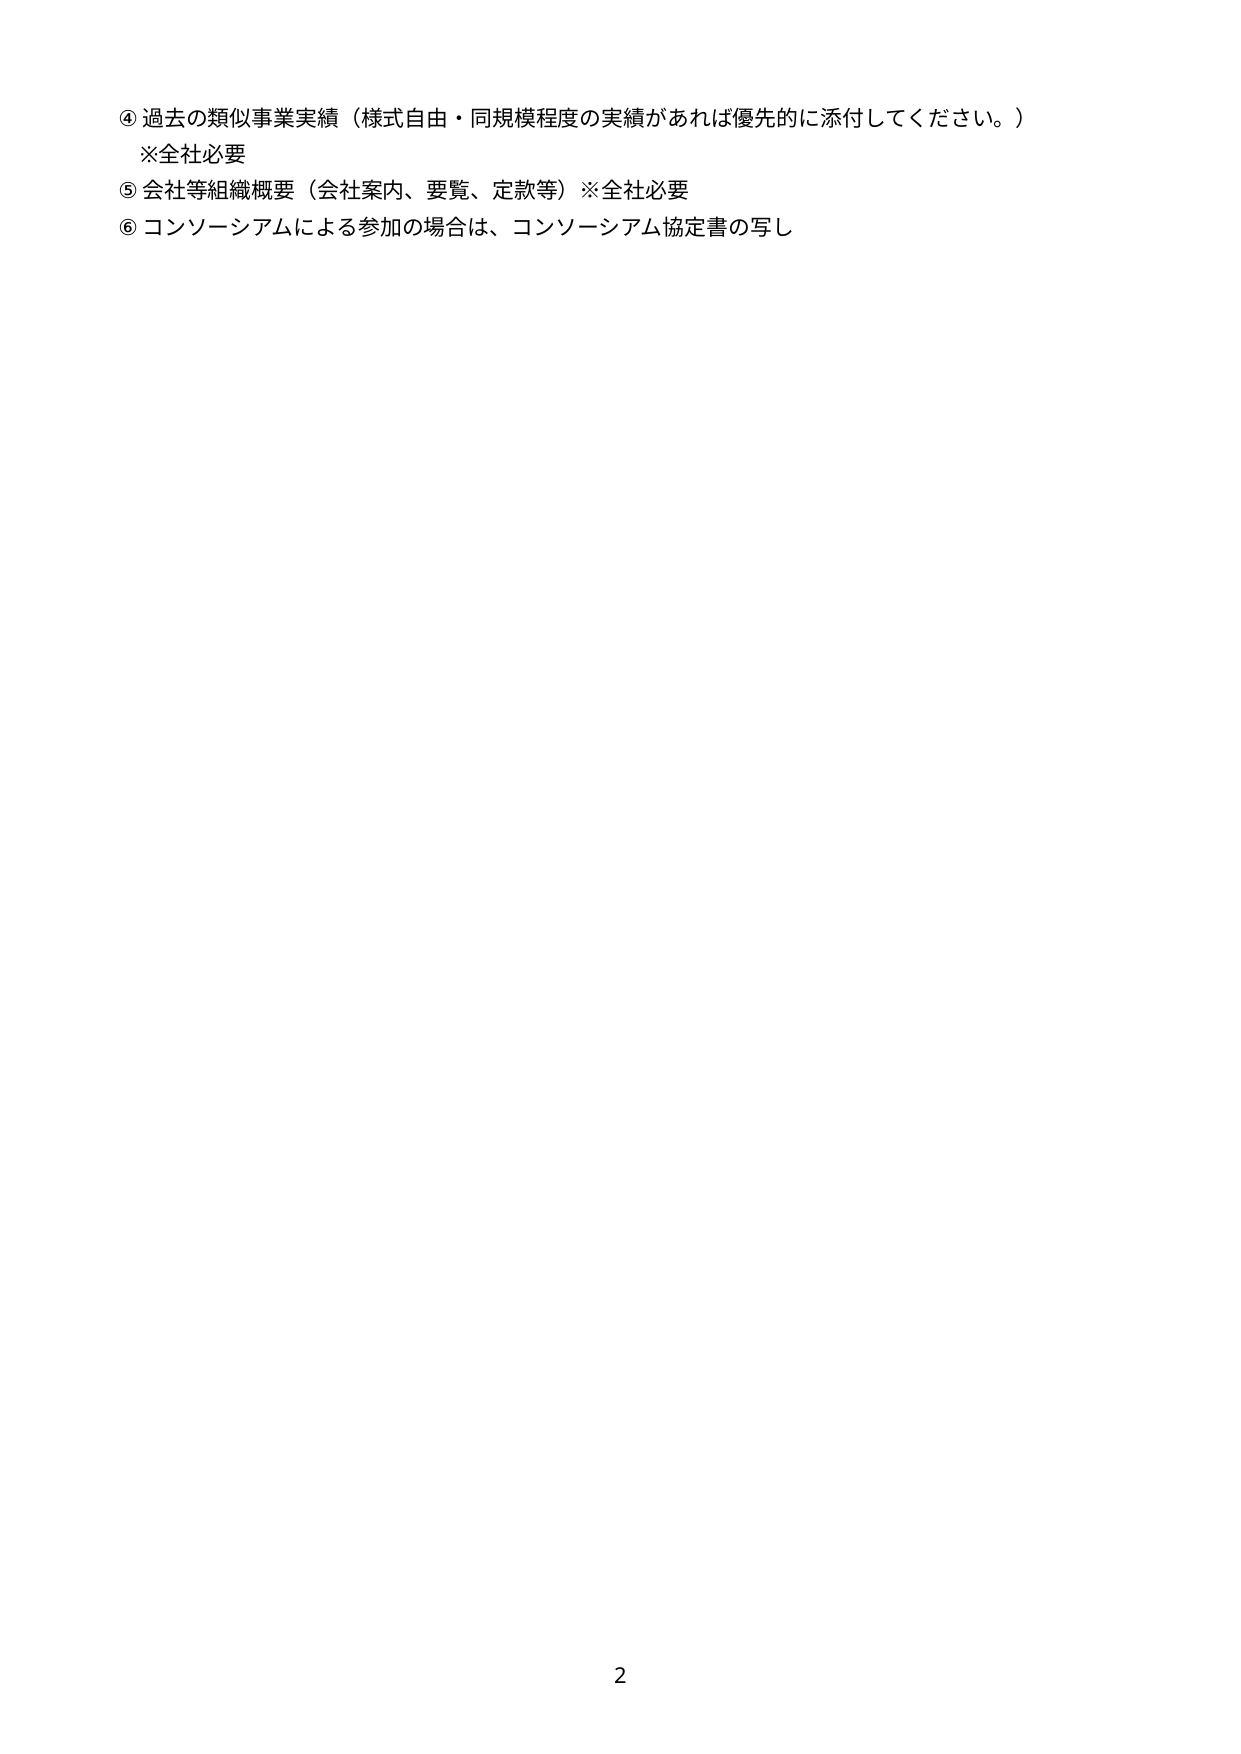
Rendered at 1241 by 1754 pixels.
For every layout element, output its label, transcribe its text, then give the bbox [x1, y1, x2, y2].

text ⑤会社等組織概要（会社案内、要覧、定款等）※全社必要 [118, 171, 1122, 207]
text ※全社必要 [140, 135, 1122, 171]
text ⑥コンソーシアムによる参加の場合は、コンソーシアム協定書の写し [118, 207, 1122, 243]
text ④過去の類似事業実績（様式自由・同規模程度の実績があれば優先的に添付してください。） [118, 99, 1122, 135]
